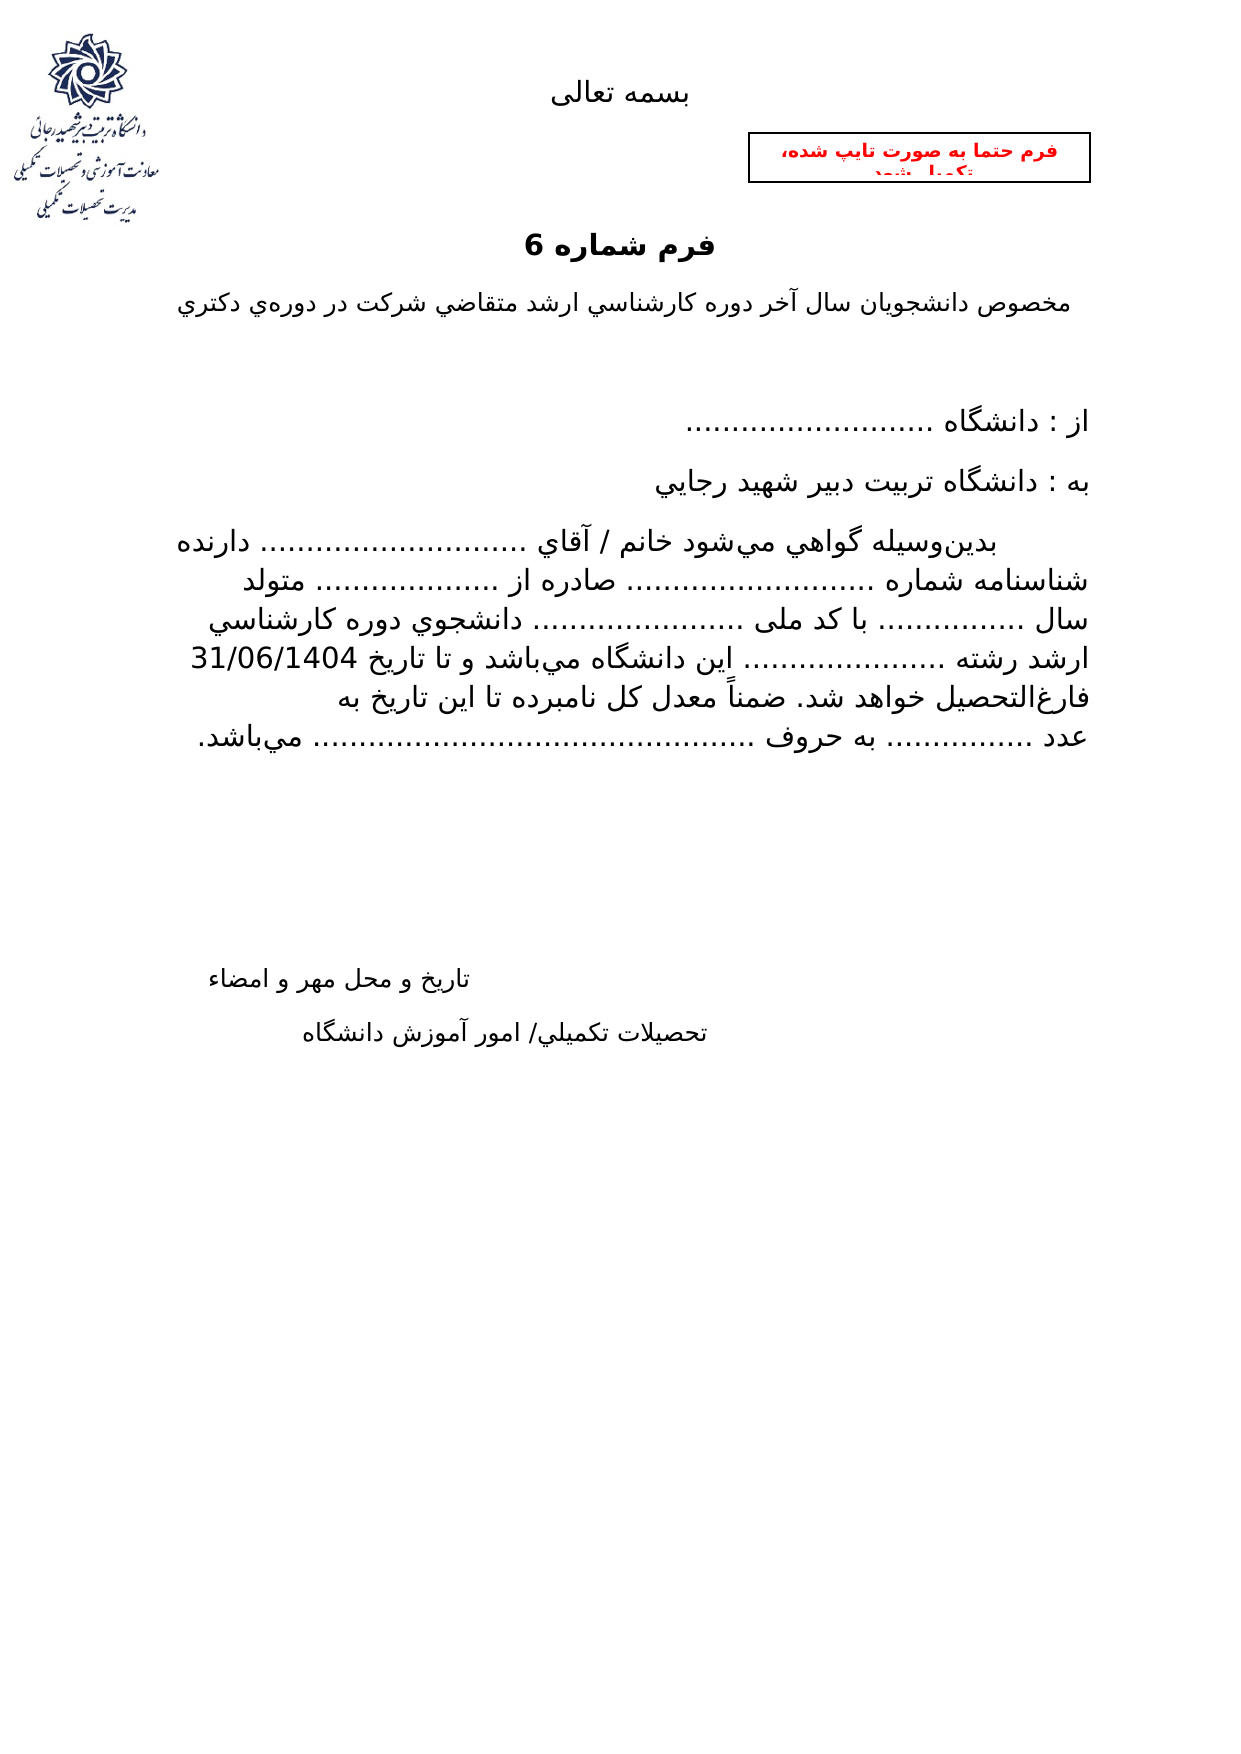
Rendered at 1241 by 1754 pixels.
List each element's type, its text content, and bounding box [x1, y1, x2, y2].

text فرم شماره 6 [150, 229, 1090, 263]
text تحصيلات تكميلي/ امور آموزش دانشگاه [150, 1018, 1090, 1048]
text تاريخ و محل مهر و امضاء [150, 964, 1090, 993]
text به : دانشگاه تربيت‌ دبير شهيد رجايي [150, 464, 1090, 498]
text بدين‌وسيله گواهي مي‌شود خانم / آقاي ............................. دارنده‌ شناسنامه شماره ........................... صادره از .................... متولد سال ................ با کد ملی ....................... دانشجوي دوره‌ كارشناسي ارشد رشته ...................... اين دانشگاه مي‌باشد و تا تاريخ 31/06/1404 فارغ‌التحصيل خواهد شد. ضمناً معدل كل نامبرده تا اين تاريخ به عدد ................ به حروف ................................................ مي‌باشد. [150, 524, 1090, 753]
text مخصوص دانشجويان سال آخر دوره‌ كارشناسي ارشد متقاضي شركت در دوره‌ي دكتري [150, 288, 1090, 318]
text از : دانشگاه ........................... [150, 404, 1090, 438]
picture [0, 12, 167, 240]
